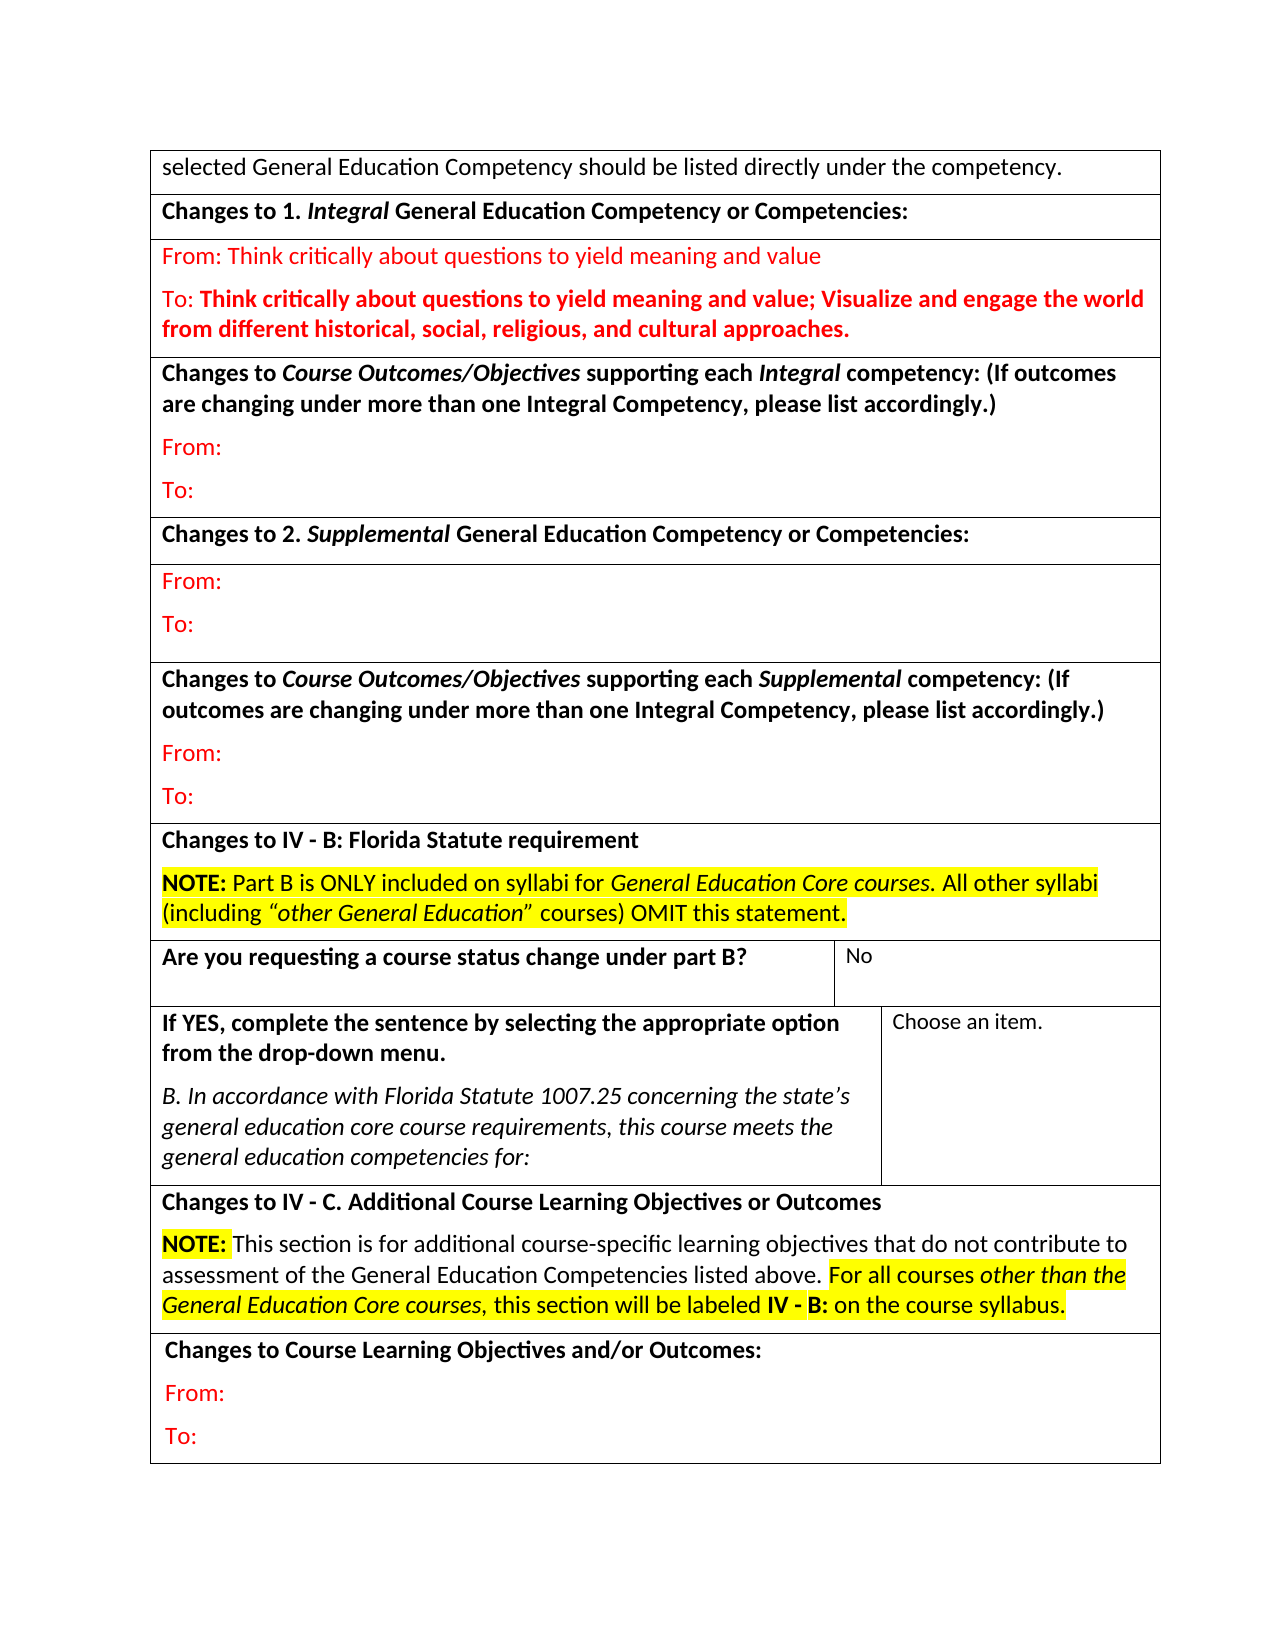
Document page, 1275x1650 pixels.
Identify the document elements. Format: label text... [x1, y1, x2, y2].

table_cell From: Think critically about questions to yield meaning and value To: Think critically about questions to yield meaning and value; Visualize and engage the world from different historical, social, religious, and cultural approaches. [151, 240, 1160, 357]
table_cell Changes to Course Outcomes/Objectives supporting each Integral competency: (If outcomes are changing under more than one Integral Competency, please list accordingly.) From: To: [151, 358, 1160, 517]
table_cell From: To: [151, 565, 1160, 662]
table_cell Changes to IV - B: Florida Statute requirement NOTE: Part B is ONLY included on syllabi for General Education Core courses. All other syllabi (including “other General Education” courses) OMIT this statement. [151, 824, 1160, 940]
table_cell Changes to Course Outcomes/Objectives supporting each Supplemental competency: (If outcomes are changing under more than one Integral Competency, please list accordingly.) From: To: [151, 663, 1160, 823]
table_cell [835, 941, 1160, 1006]
table_cell Changes to 2. Supplemental General Education Competency or Competencies: [151, 518, 1160, 564]
table_cell Changes to IV - C. Additional Course Learning Objectives or Outcomes NOTE: This section is for additional course-specific learning objectives that do not contribute to assessment of the General Education Competencies listed above. For all courses other than the General Education Core courses, this section will be labeled IV - B: on the course syllabus. [151, 1186, 1160, 1333]
table_cell [882, 1007, 1160, 1184]
table_cell Changes to 1. Integral General Education Competency or Competencies: [151, 195, 1160, 239]
table_cell If YES, complete the sentence by selecting the appropriate option from the drop-down menu. B. In accordance with Florida Statute 1007.25 concerning the state’s general education core course requirements, this course meets the general education competencies for: [151, 1007, 881, 1184]
table_cell Are you requesting a course status change under part B? [151, 941, 834, 1006]
table_cell Changes to Course Learning Objectives and/or Outcomes: From: To: [151, 1334, 1160, 1463]
